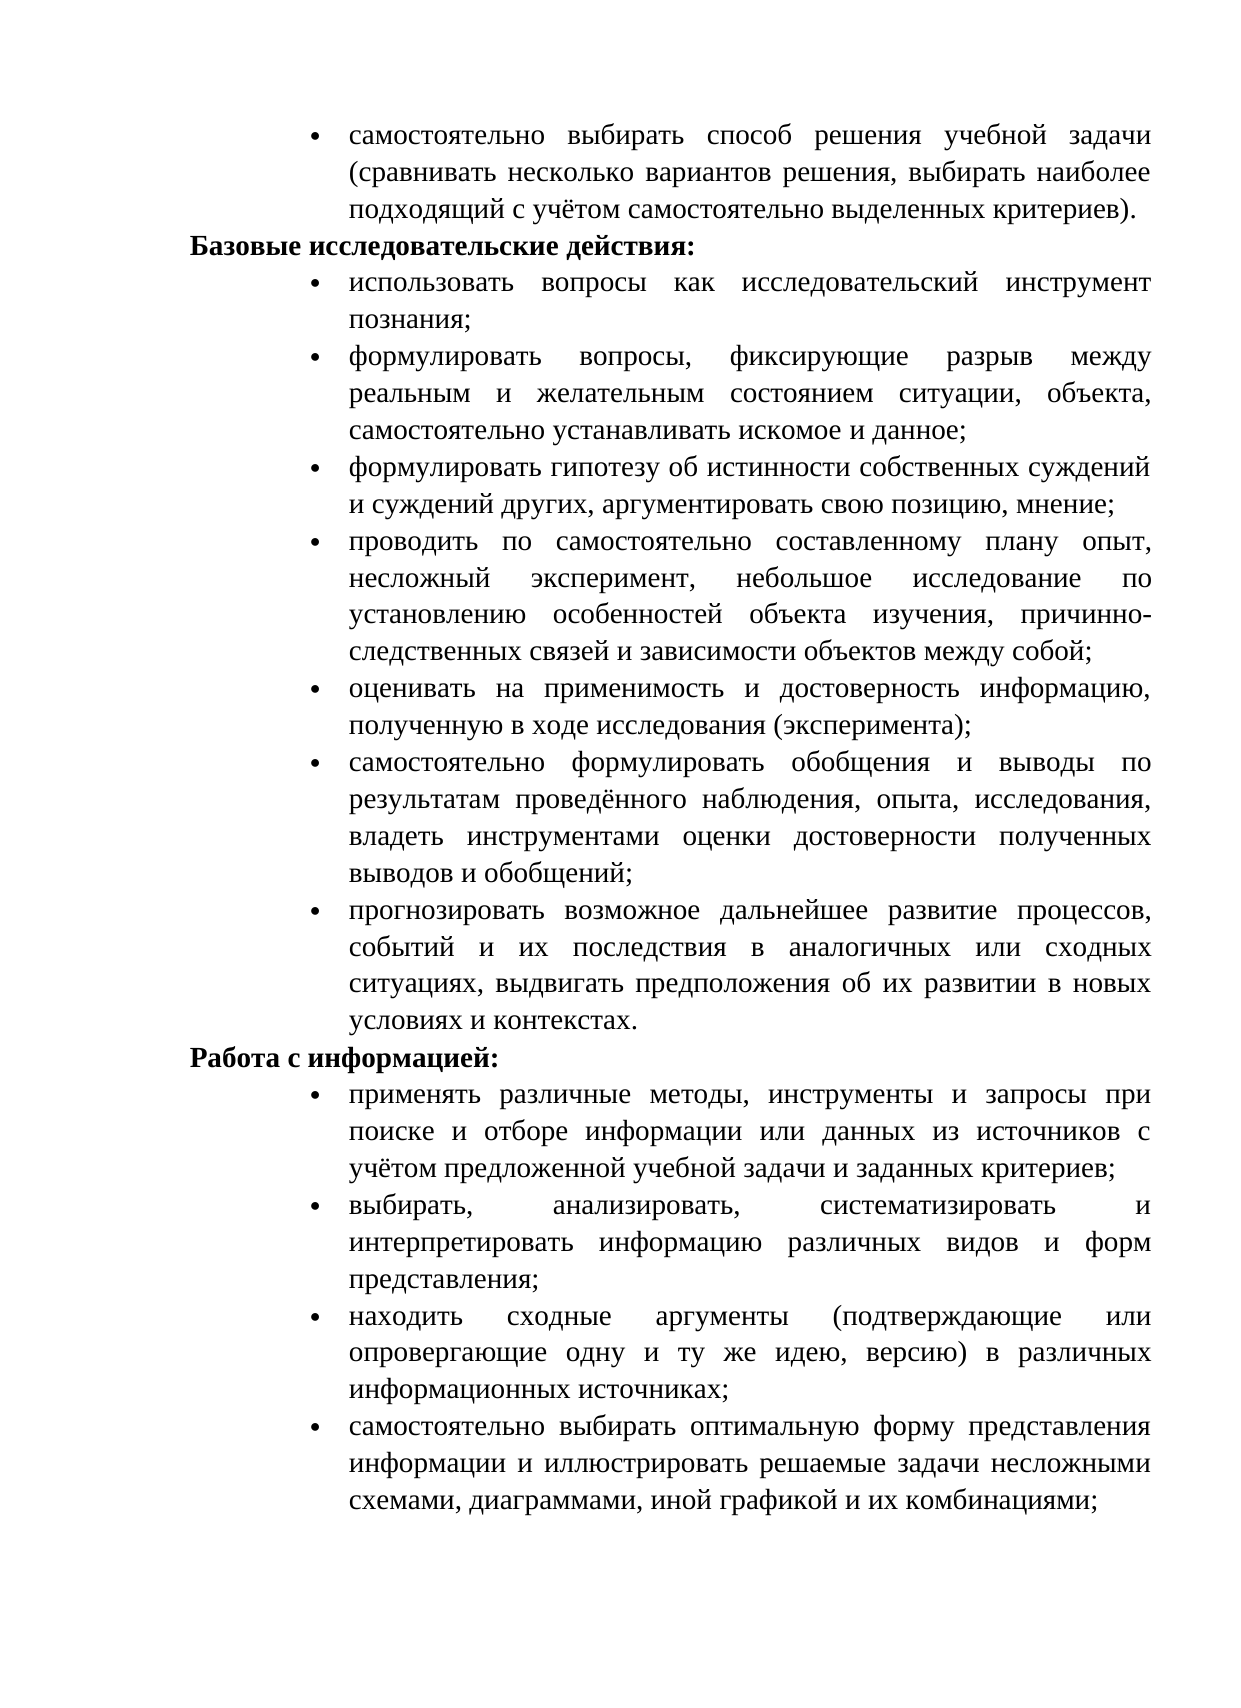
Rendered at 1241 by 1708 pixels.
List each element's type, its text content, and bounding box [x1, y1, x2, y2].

list самостоятельно формулировать обобщения и выводы по результатам проведённого наблюдения, опыта, исследования, владеть инструментами оценки достоверности полученных выводов и обобщений; [311, 744, 1151, 888]
subtitle Работа с информацией: [189, 1040, 1163, 1073]
list самостоятельно выбирать способ решения учебной задачи (сравнивать несколько вариантов решения, выбирать наиболее подходящий с учётом самостоятельно выделенных критериев). [311, 117, 1151, 224]
list использовать вопросы как исследовательский инструмент познания; [311, 264, 1151, 335]
list проводить по самостоятельно составленному плану опыт, несложный эксперимент, небольшое исследование по установлению особенностей объекта изучения, причинно- следственных связей и зависимости объектов между собой; [311, 523, 1152, 667]
list самостоятельно выбирать оптимальную форму представления информации и иллюстрировать решаемые задачи несложными схемами, диаграммами, иной графикой и их комбинациями; [311, 1408, 1151, 1516]
list прогнозировать возможное дальнейшее развитие процессов, событий и их последствия в аналогичных или сходных ситуациях, выдвигать предположения об их развитии в новых условиях и контекстах. [311, 892, 1152, 1036]
list находить сходные аргументы (подтверждающие или опровергающие одну и ту же идею, версию) в различных информационных источниках; [311, 1298, 1151, 1405]
list применять различные методы, инструменты и запросы при поиске и отборе информации или данных из источников с учётом предложенной учебной задачи и заданных критериев; [311, 1076, 1151, 1184]
list выбирать, анализировать, систематизировать и интерпретировать информацию различных видов и форм представления; [311, 1187, 1151, 1294]
list оценивать на применимость и достоверность информацию, полученную в ходе исследования (эксперимента); [311, 670, 1151, 741]
list формулировать вопросы, фиксирующие разрыв между реальным и желательным состоянием ситуации, объекта, самостоятельно устанавливать искомое и данное; [311, 338, 1151, 446]
list формулировать гипотезу об истинности собственных суждений и суждений других, аргументировать свою позицию, мнение; [311, 449, 1151, 519]
subtitle Базовые исследовательские действия: [189, 228, 1163, 262]
